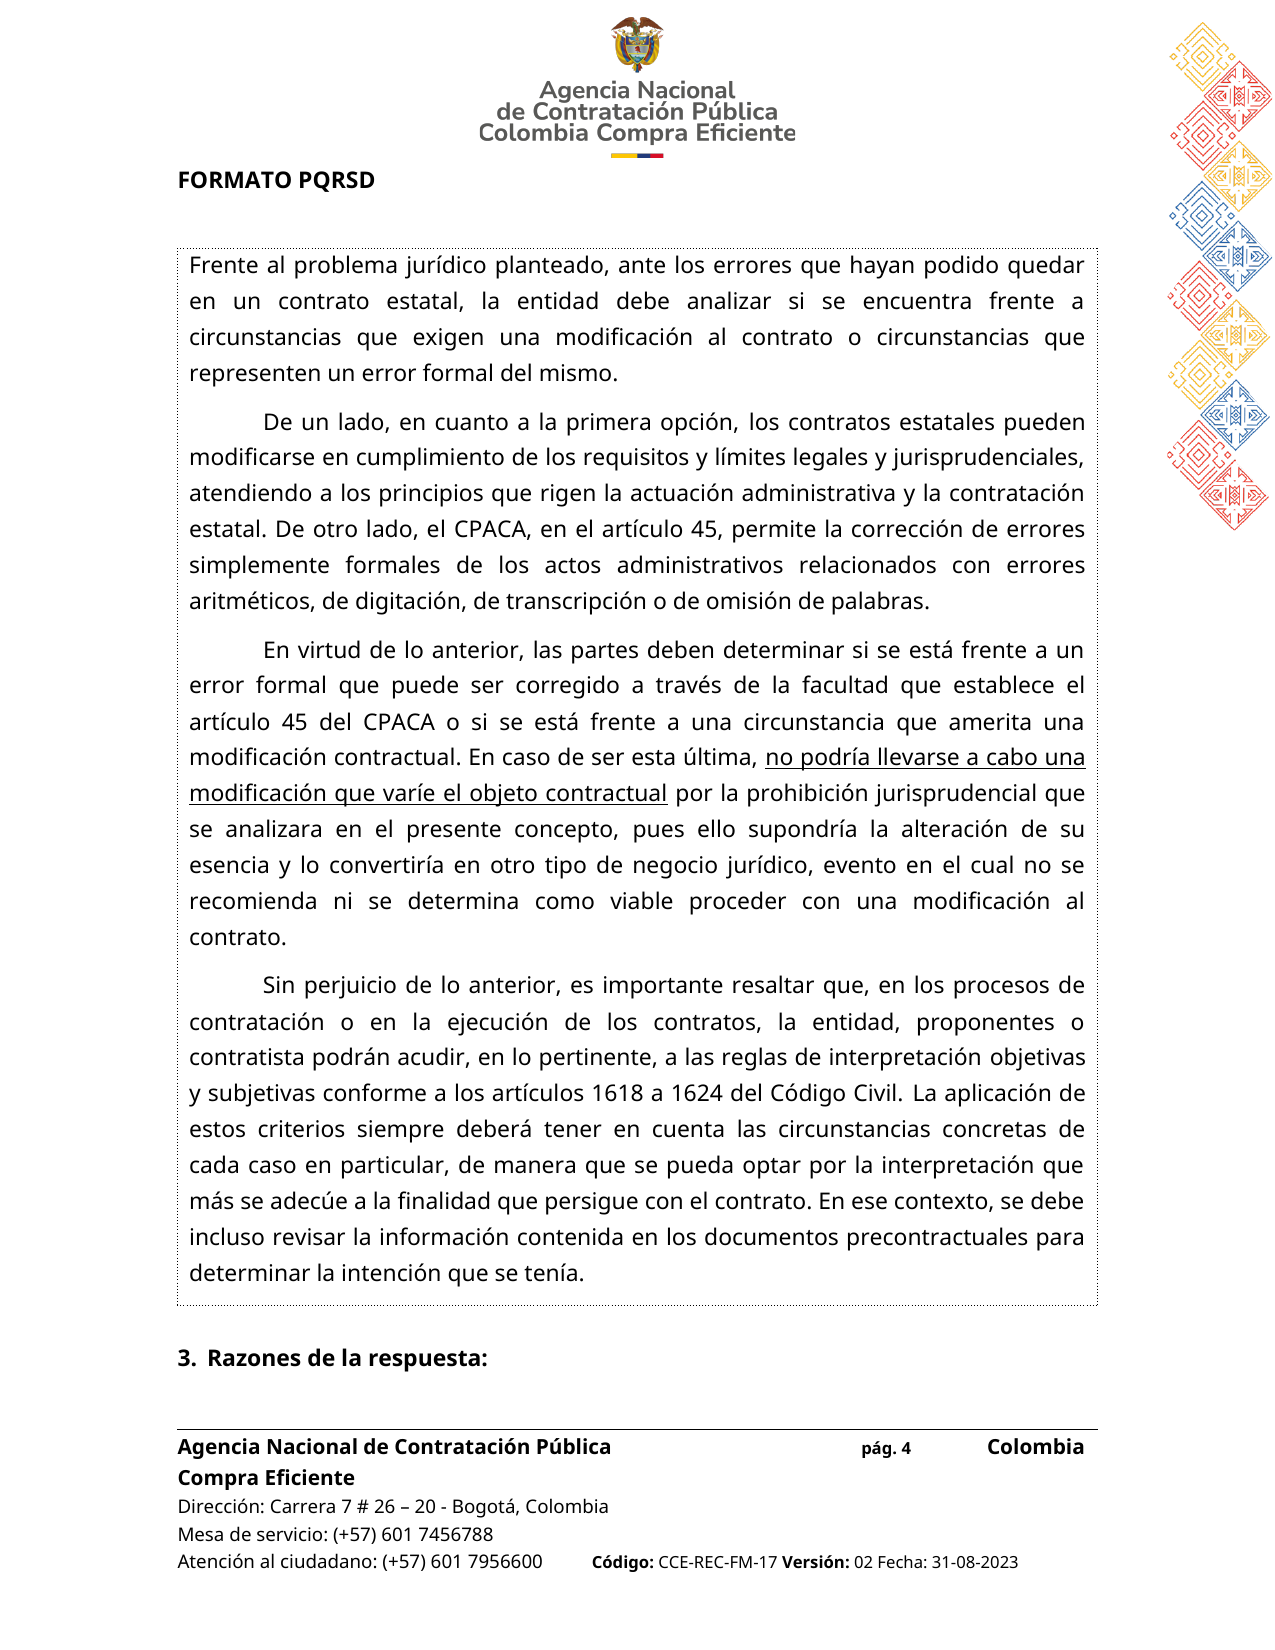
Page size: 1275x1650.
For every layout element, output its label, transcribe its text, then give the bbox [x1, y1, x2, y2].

table_header Frente al problema jurídico planteado, ante los errores que hayan podido quedar en un contrato estatal, la entidad debe analizar si se encuentra frente a circunstancias que exigen una modificación al contrato o circunstancias que representen un error formal del mismo. De un lado, en cuanto a la primera opción, los contratos estatales pueden modificarse en cumplimiento de los requisitos y límites legales y jurisprudenciales, atendiendo a los principios que rigen la actuación administrativa y la contratación estatal. De otro lado, el CPACA, en el artículo 45, permite la corrección de errores simplemente formales de los actos administrativos relacionados con errores aritméticos, de digitación, de transcripción o de omisión de palabras. En virtud de lo anterior, las partes deben determinar si se está frente a un error formal que puede ser corregido a través de la facultad que establece el artículo 45 del CPACA o si se está frente a una circunstancia que amerita una modificación contractual. En caso de ser esta última, no podría llevarse a cabo una modificación que varíe el objeto contractual por la prohibición jurisprudencial que se analizara en el presente concepto, pues ello supondría la alteración de su esencia y lo convertiría en otro tipo de negocio jurídico, evento en el cual no se recomienda ni se determina como viable proceder con una modificación al contrato. Sin perjuicio de lo anterior, es importante resaltar que, en los procesos de contratación o en la ejecución de los contratos, la entidad, proponentes o contratista podrán acudir, en lo pertinente, a las reglas de interpretación objetivas y subjetivas conforme a los artículos 1618 a 1624 del Código Civil. La aplicación de estos criterios siempre deberá tener en cuenta las circunstancias concretas de cada caso en particular, de manera que se pueda optar por la interpretación que más se adecúe a la finalidad que persigue con el contrato. En ese contexto, se debe incluso revisar la información contenida en los documentos precontractuales para determinar la intención que se tenía. [178, 248, 1097, 1304]
list Razones de la respuesta: [177, 1342, 1098, 1373]
picture [479, 17, 796, 158]
picture [1165, 22, 1272, 528]
